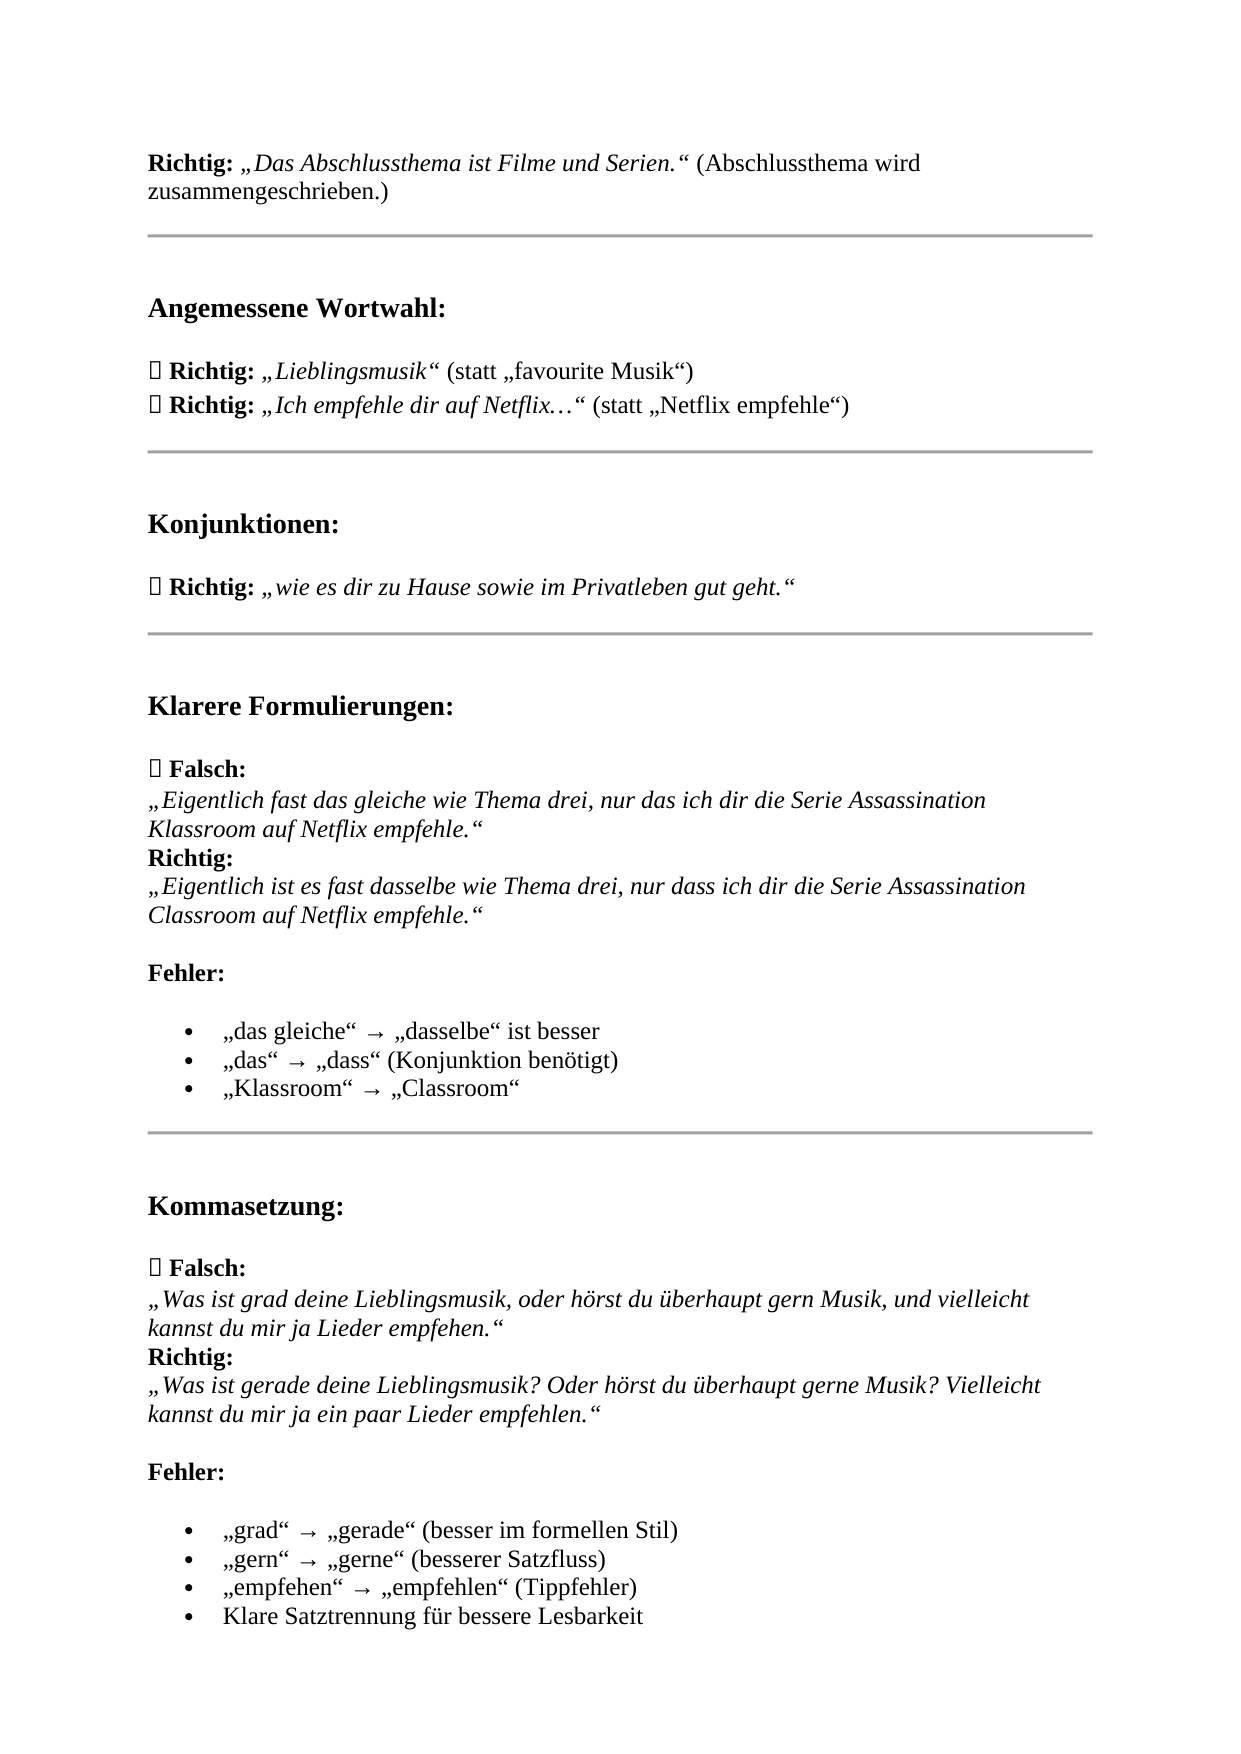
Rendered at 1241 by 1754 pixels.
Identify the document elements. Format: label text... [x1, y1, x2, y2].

text Fehler: [148, 1457, 1093, 1486]
list „grad“ → „gerade“ (besser im formellen Stil) [185, 1515, 1093, 1544]
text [148, 148, 1093, 205]
text ✅ Richtig: „Lieblingsmusik“ (statt „favourite Musik“) ✅ Richtig: „Ich empfehle dir auf Netflix…“ (statt „Netflix empfehle“) [148, 353, 1093, 421]
text Fehler: [148, 958, 1093, 987]
list „gern“ → „gerne“ (besserer Satzfluss) [185, 1544, 1093, 1572]
text ✅ Richtig: „wie es dir zu Hause sowie im Privatleben gut geht.“ [148, 569, 1093, 603]
text ❌ Falsch: „Was ist grad deine Lieblingsmusik, oder hörst du überhaupt gern Musik, und vielleicht kannst du mir ja Lieder empfehen.“ Richtig: „Was ist gerade deine Lieblingsmusik? Oder hörst du überhaupt gerne Musik? Vielleicht kannst du mir ja ein paar Lieder empfehlen.“ [148, 1250, 1093, 1428]
text ❌ Falsch: „Eigentlich fast das gleiche wie Thema drei, nur das ich dir die Serie Assassination Klassroom auf Netflix empfehle.“ Richtig: „Eigentlich ist es fast dasselbe wie Thema drei, nur dass ich dir die Serie Assassination Classroom auf Netflix empfehle.“ [148, 751, 1093, 929]
list „empfehen“ → „empfehlen“ (Tippfehler) [185, 1572, 1093, 1601]
text Konjunktionen: [148, 507, 1093, 540]
text Klarere Formulierungen: [148, 689, 1093, 722]
text Kommasetzung: [148, 1188, 1093, 1221]
list „Klassroom“ → „Classroom“ [185, 1073, 1093, 1102]
list Klare Satztrennung für bessere Lesbarkeit [185, 1601, 1093, 1630]
text Angemessene Wortwahl: [148, 291, 1093, 324]
list „das“ → „dass“ (Konjunktion benötigt) [185, 1045, 1093, 1073]
list „das gleiche“ → „dasselbe“ ist besser [185, 1016, 1093, 1045]
